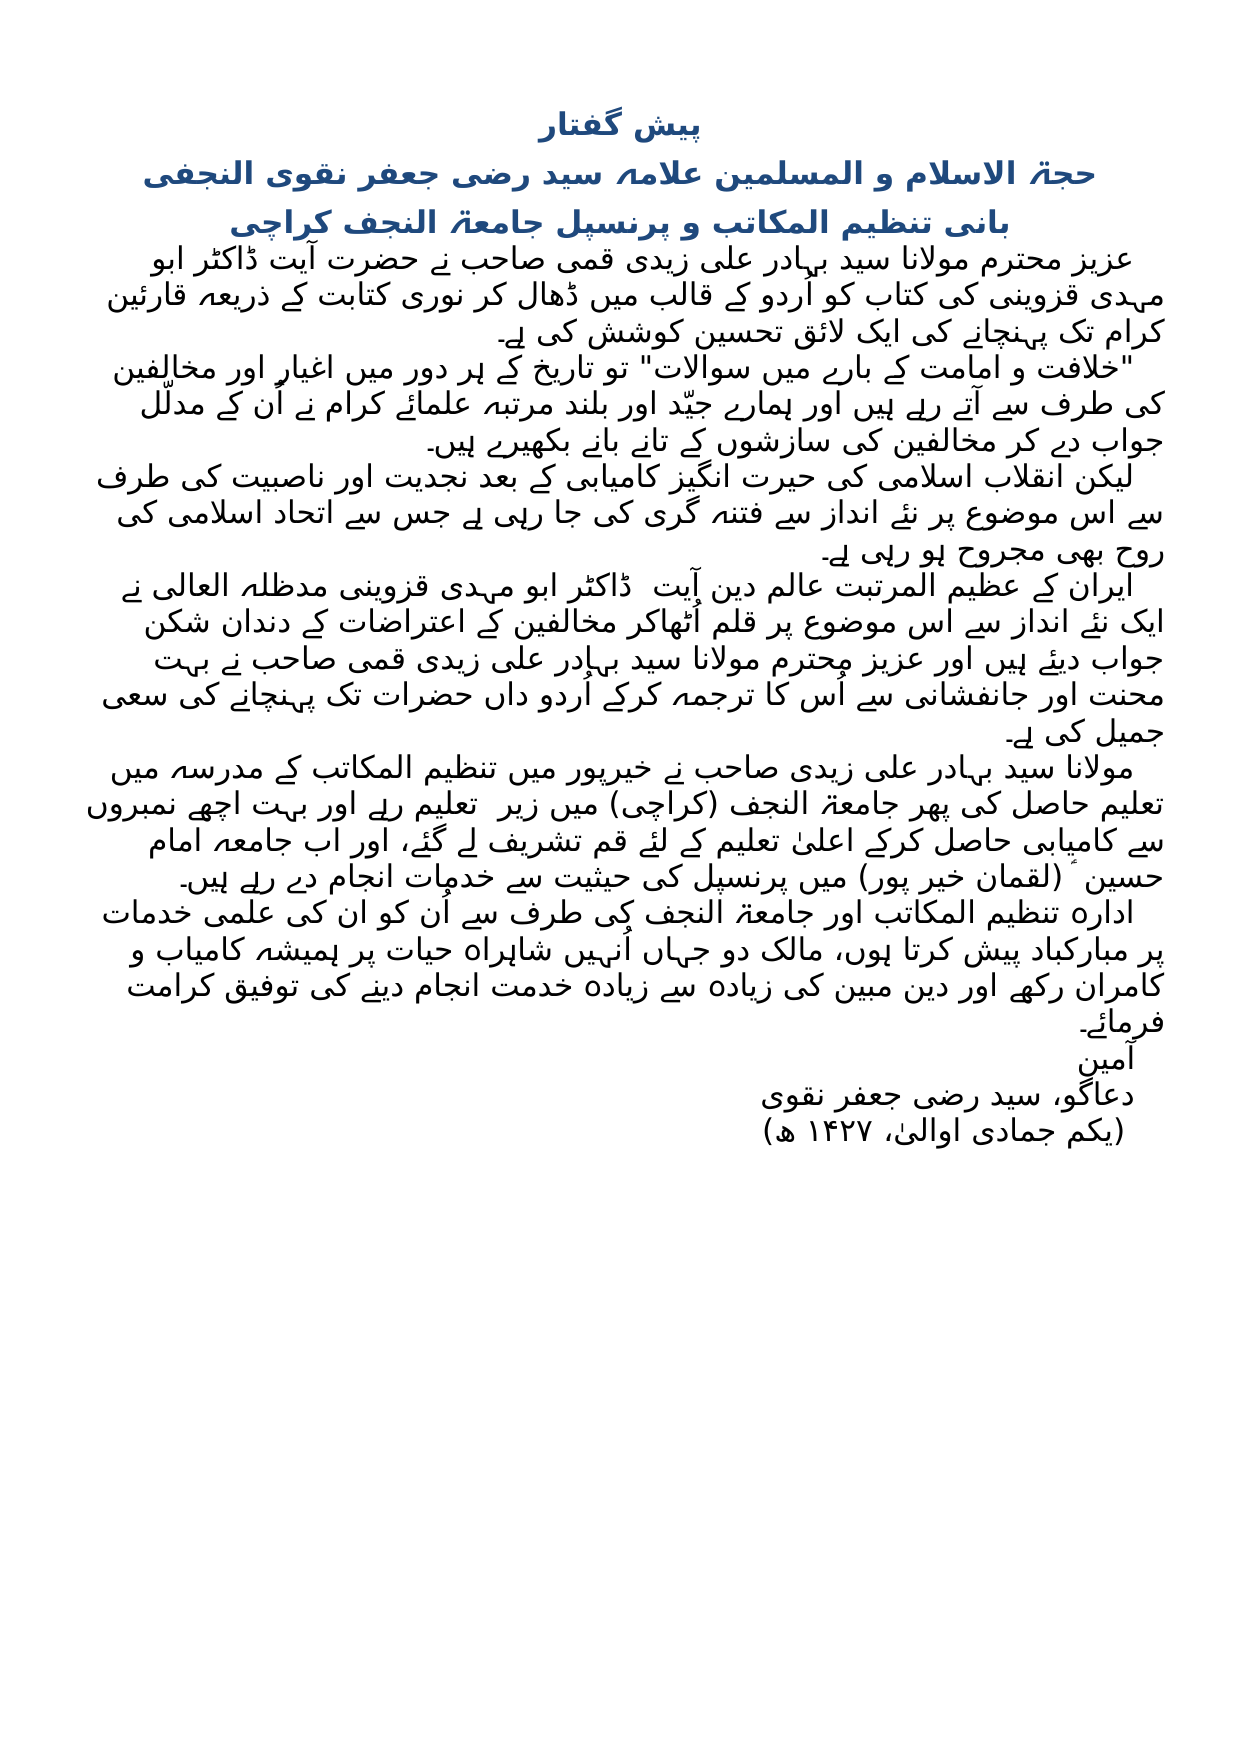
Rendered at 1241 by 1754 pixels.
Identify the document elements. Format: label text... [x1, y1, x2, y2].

text (یکم جمادی اوالیٰ، ۱۴۲۷ ھ) [75, 1113, 1165, 1149]
text "خلافت و امامت کے بارے میں سوالات" تو تاریخ کے ہر دور میں اغیار اور مخالفین کی طرف سے آتے رہے ہیں اور ہمارے جیّد اور بلند مرتبہ علمائے کرام نے اُن کے مدلّل جواب دے کر مخالفین کی سازشوں کے تانے بانے بکھیرے ہیں۔ [75, 349, 1165, 458]
subtitle حجۃ الاسلام و المسلمین علامہ سید رضی جعفر نقوی النجفی [75, 155, 1165, 191]
text لیکن انقلاب اسلامی کی حیرت انگیز کامیابی کے بعد نجدیت اور ناصبیت کی طرف سے اس موضوع پر نئے انداز سے فتنہ گری کی جا رہی ہے جس سے اتحاد اسلامی کی روح بھی مجروح ہو رہی ہے۔ [75, 458, 1165, 567]
text مولانا سید بہادر علی زیدی صاحب نے خیرپور میں تنظیم المکاتب کے مدرسہ میں تعلیم حاصل کی پھر جامعۃ النجف (کراچی) میں زیر تعلیم رہے اور بہت اچھے نمبروں سے کامیابی حاصل کرکے اعلیٰ تعلیم کے لئے قم تشریف لے گئے، اور اب جامعہ امام حسین ؑ (لقمان خیر پور) میں پرنسپل کی حیثیت سے خدمات انجام دے رہے ہیں۔ [75, 749, 1165, 895]
subtitle پیش گفتار [75, 106, 1165, 143]
text عزیز محترم مولانا سید بہادر علی زیدی قمی صاحب نے حضرت آیت ڈاکٹر ابو مہدی قزوینی کی کتاب کو اُردو کے قالب میں ڈھال کر نوری کتابت کے ذریعہ قارئین کرام تک پہنچانے کی ایک لائق تحسین کوشش کی ہے۔ [75, 240, 1165, 349]
subtitle بانی تنظیم المکاتب و پرنسپل جامعۃ النجف کراچی [75, 204, 1165, 240]
text ایران کے عظیم المرتبت عالم دین آیت ڈاکٹر ابو مہدی قزوینی مدظلہ العالی نے ایک نئے انداز سے اس موضوع پر قلم اُٹھاکر مخالفین کے اعتراضات کے دندان شکن جواب دیئے ہیں اور عزیز محترم مولانا سید بہادر علی زیدی قمی صاحب نے بہت محنت اور جانفشانی سے اُس کا ترجمہ کرکے اُردو داں حضرات تک پہنچانے کی سعی جمیل کی ہے۔ [75, 567, 1165, 749]
text ادارہ تنظیم المکاتب اور جامعۃ النجف کی طرف سے اُن کو ان کی علمی خدمات پر مبارکباد پیش کرتا ہوں، مالک دو جہاں اُنہیں شاہراہ حیات پر ہمیشہ کامیاب و کامران رکھے اور دین مبین کی زیادہ سے زیادہ خدمت انجام دینے کی توفیق کرامت فرمائے۔ [75, 895, 1165, 1040]
text آمین [75, 1040, 1165, 1076]
text دعاگو، سید رضی جعفر نقوی [75, 1076, 1165, 1113]
